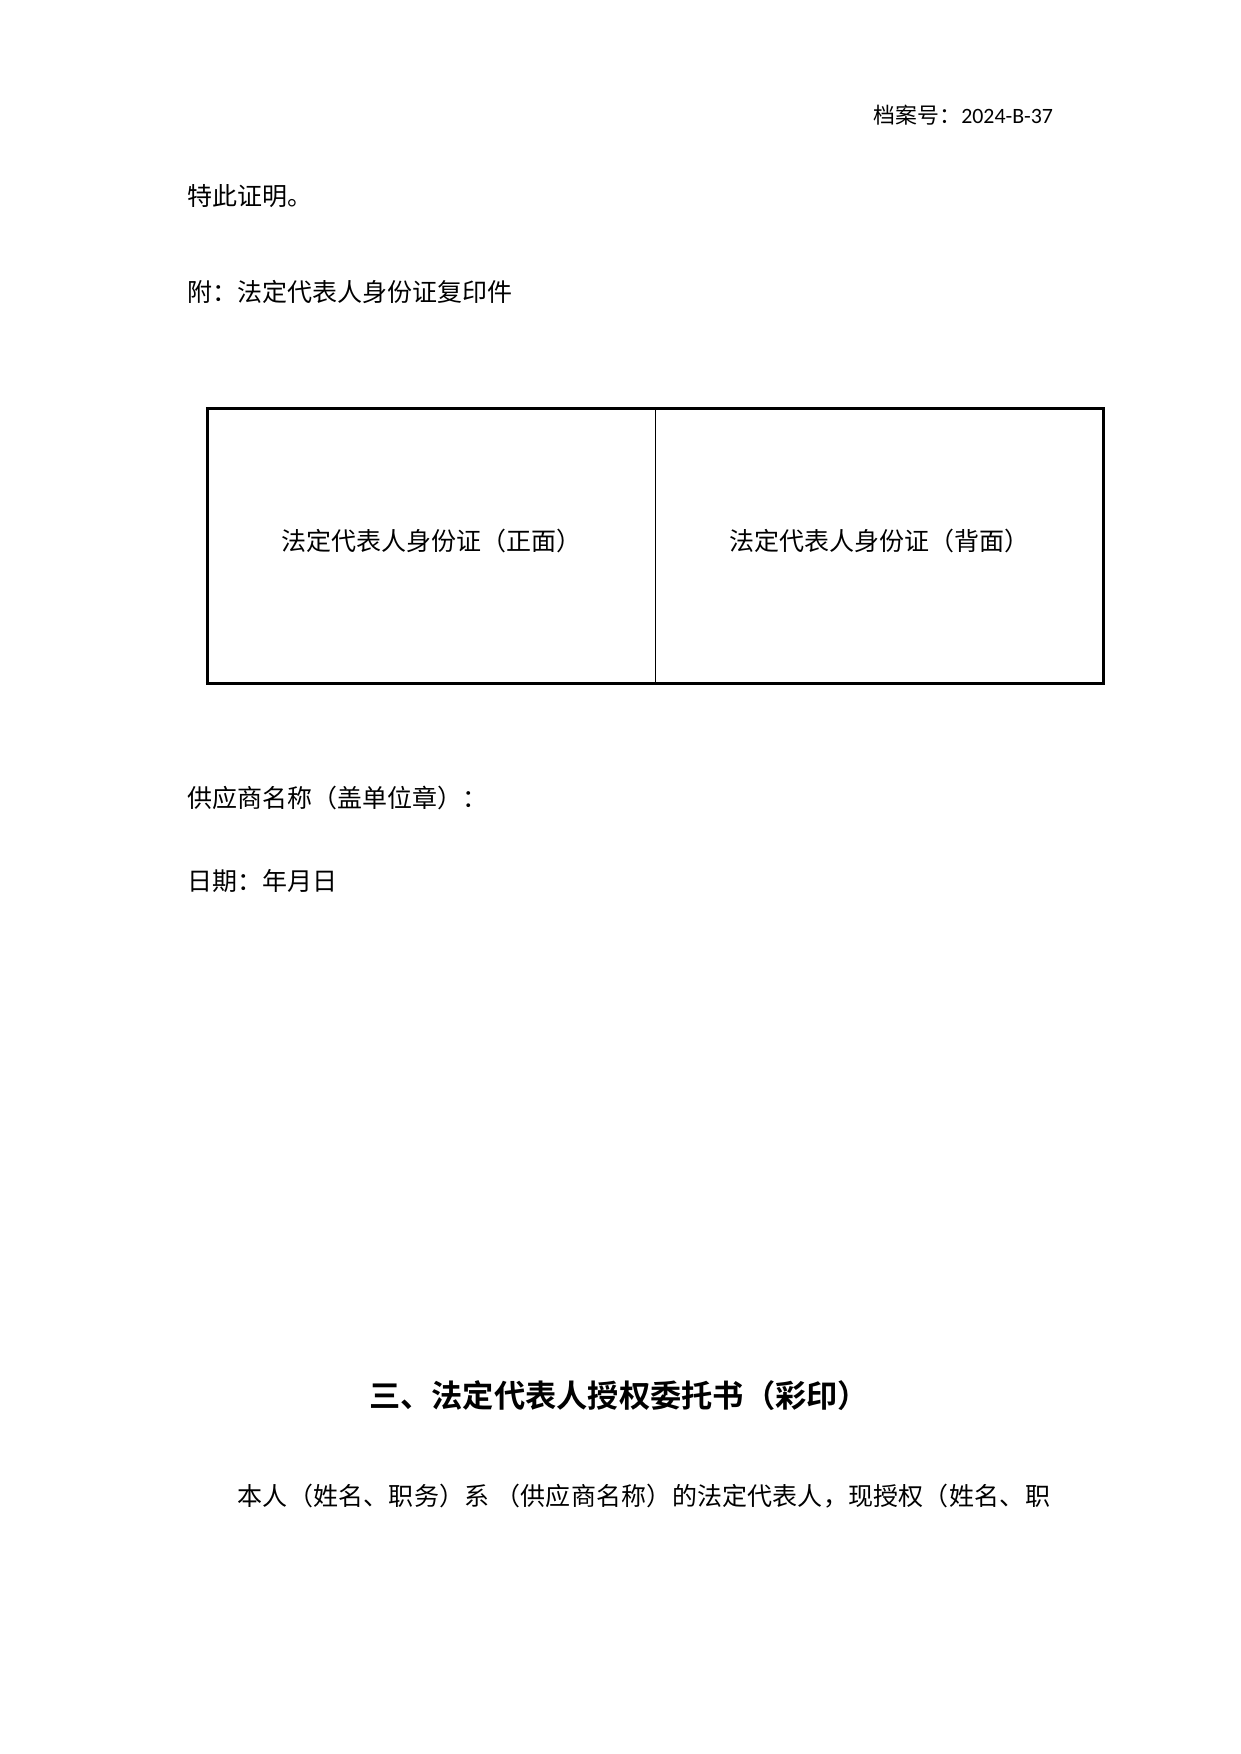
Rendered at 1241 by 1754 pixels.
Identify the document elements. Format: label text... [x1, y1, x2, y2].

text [187, 1462, 1053, 1527]
table_header 法定代表人身份证（背面） [656, 410, 1102, 682]
text 特此证明。 [187, 162, 1053, 227]
table_header 法定代表人身份证（正面） [209, 410, 655, 682]
text 附：法定代表人身份证复印件 [187, 258, 1053, 323]
text 日期：年月日 [187, 847, 1009, 912]
text 供应商名称（盖单位章）： [187, 488, 1009, 829]
text 三、法定代表人授权委托书（彩印） [187, 1361, 1050, 1426]
